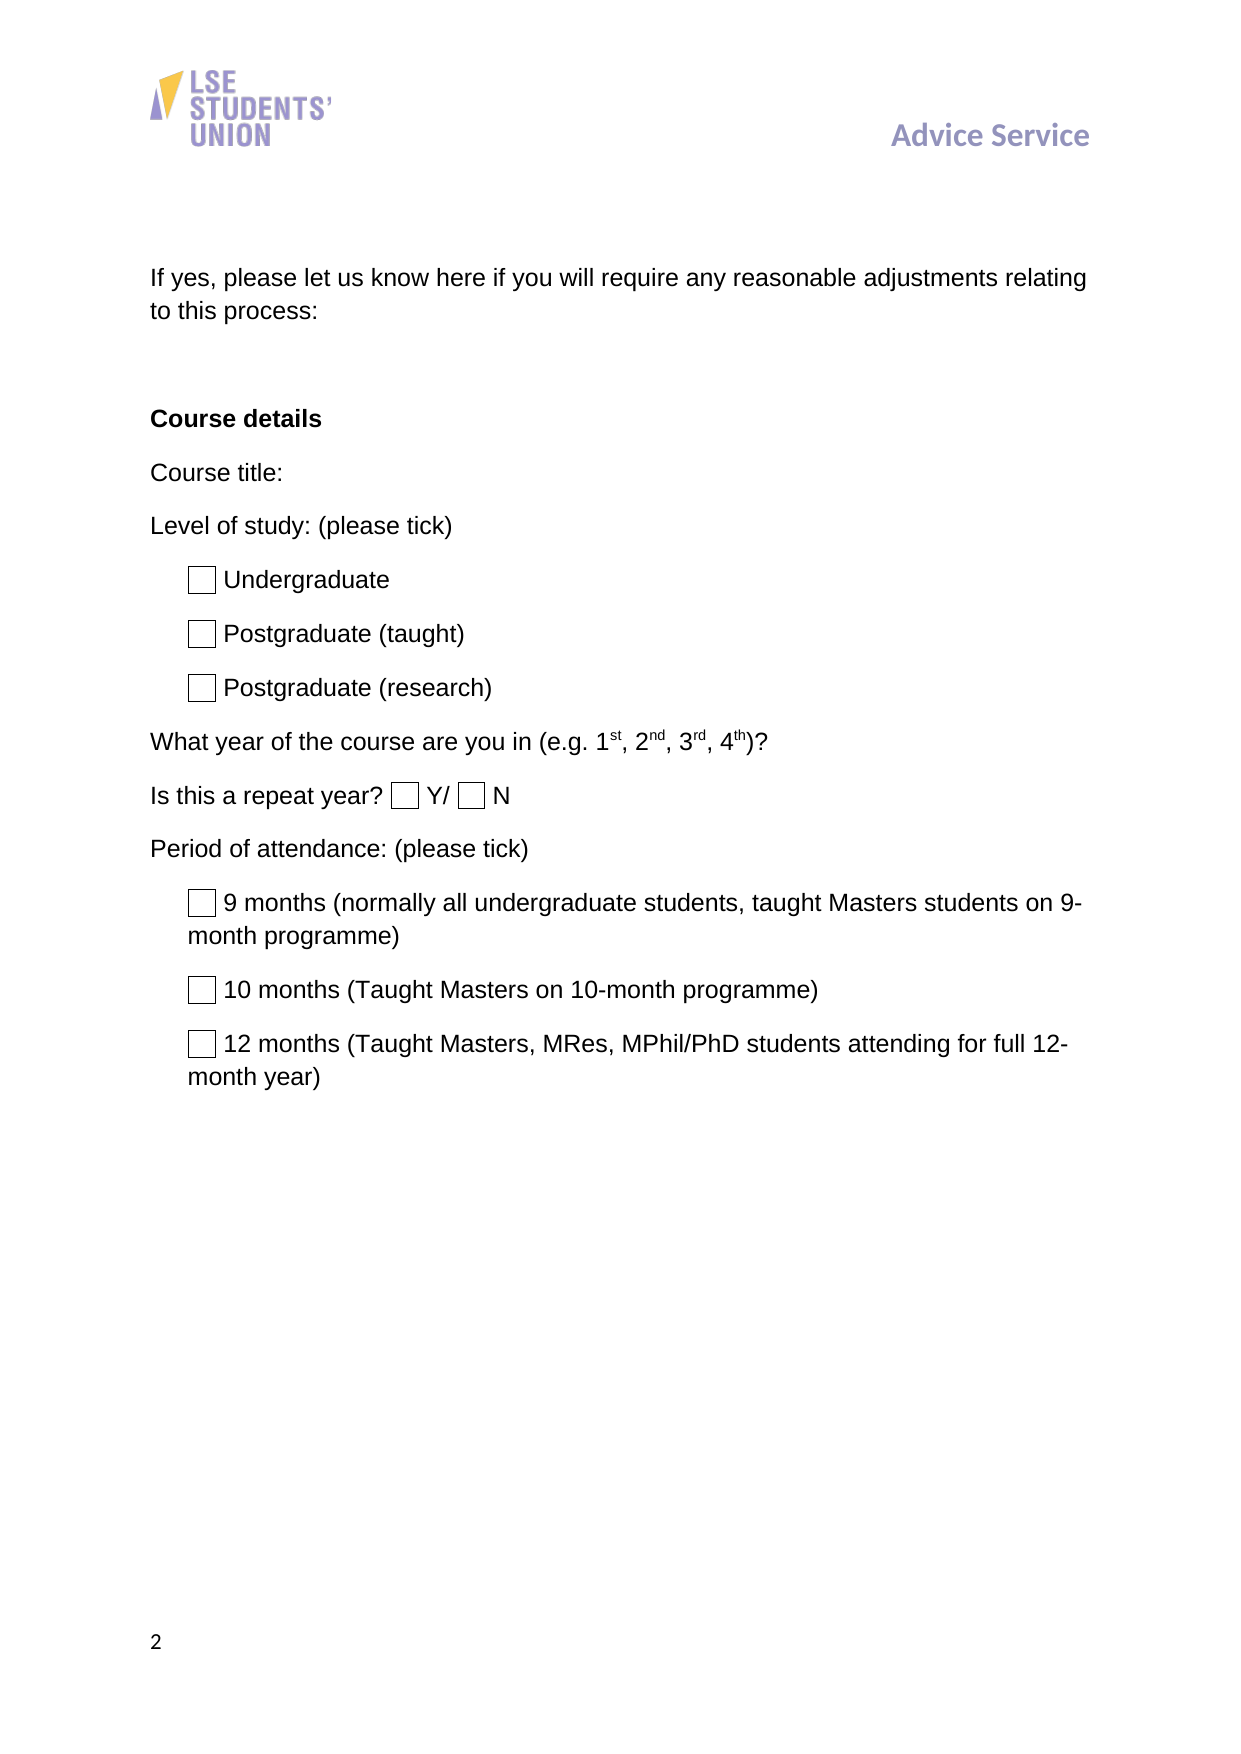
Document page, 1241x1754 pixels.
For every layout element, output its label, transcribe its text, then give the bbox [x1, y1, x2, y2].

text Course title: [150, 457, 1090, 486]
text Postgraduate (research) [187, 673, 1090, 702]
text 12 months (Taught Masters, MRes, MPhil/PhD students attending for full 12-month year) [187, 1029, 1090, 1091]
text 9 months (normally all undergraduate students, taught Masters students on 9-month programme) [187, 888, 1090, 950]
text Period of attendance: (please tick) [150, 834, 1090, 863]
text If yes, please let us know here if you will require any reasonable adjustments relating to this process: [150, 263, 1090, 325]
text Course details [150, 404, 1090, 432]
text Is this a repeat year? Y/ N [150, 781, 1090, 809]
text Level of study: (please tick) [150, 511, 1090, 540]
text What year of the course are you in (e.g. 1st, 2nd, 3rd, 4th)? [150, 727, 1090, 756]
text Undergraduate [187, 565, 1090, 594]
text 10 months (Taught Masters on 10-month programme) [187, 975, 1090, 1004]
picture [150, 70, 332, 147]
text Postgraduate (taught) [187, 619, 1090, 648]
